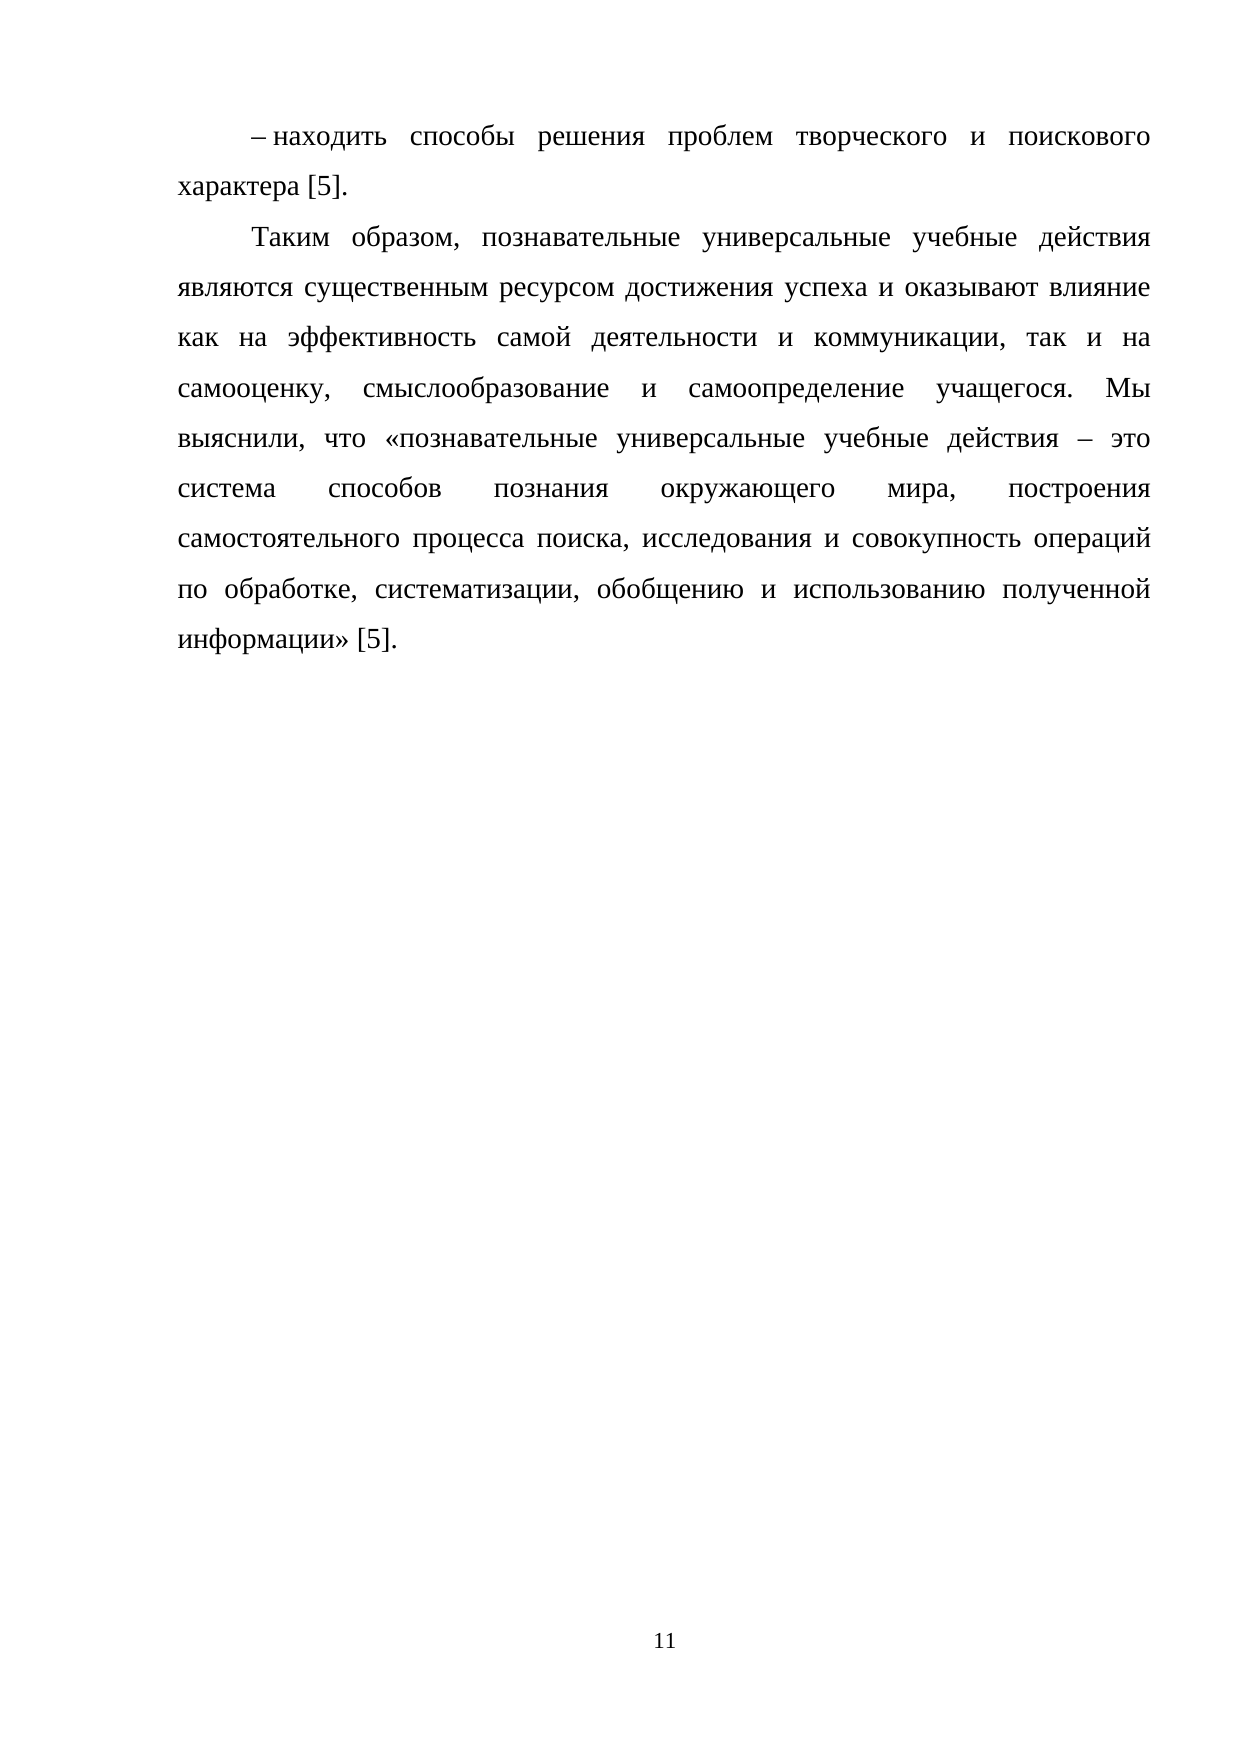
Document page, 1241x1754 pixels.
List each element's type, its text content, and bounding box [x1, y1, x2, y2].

text – находить способы решения проблем творческого и поискового характера [5]. [177, 118, 1152, 202]
text Таким образом, познавательные универсальные учебные действия являются существенным ресурсом достижения успеха и оказывают влияние как на эффективность самой деятельности и коммуникации, так и на самооценку, смыслообразование и самоопределение учащегося. Мы выяснили, что «познавательные универсальные учебные действия – это система способов познания окружающего мира, построения самостоятельного процесса поиска, исследования и совокупность операций по обработке, систематизации, обобщению и использованию полученной информации» [5]. [177, 219, 1152, 655]
